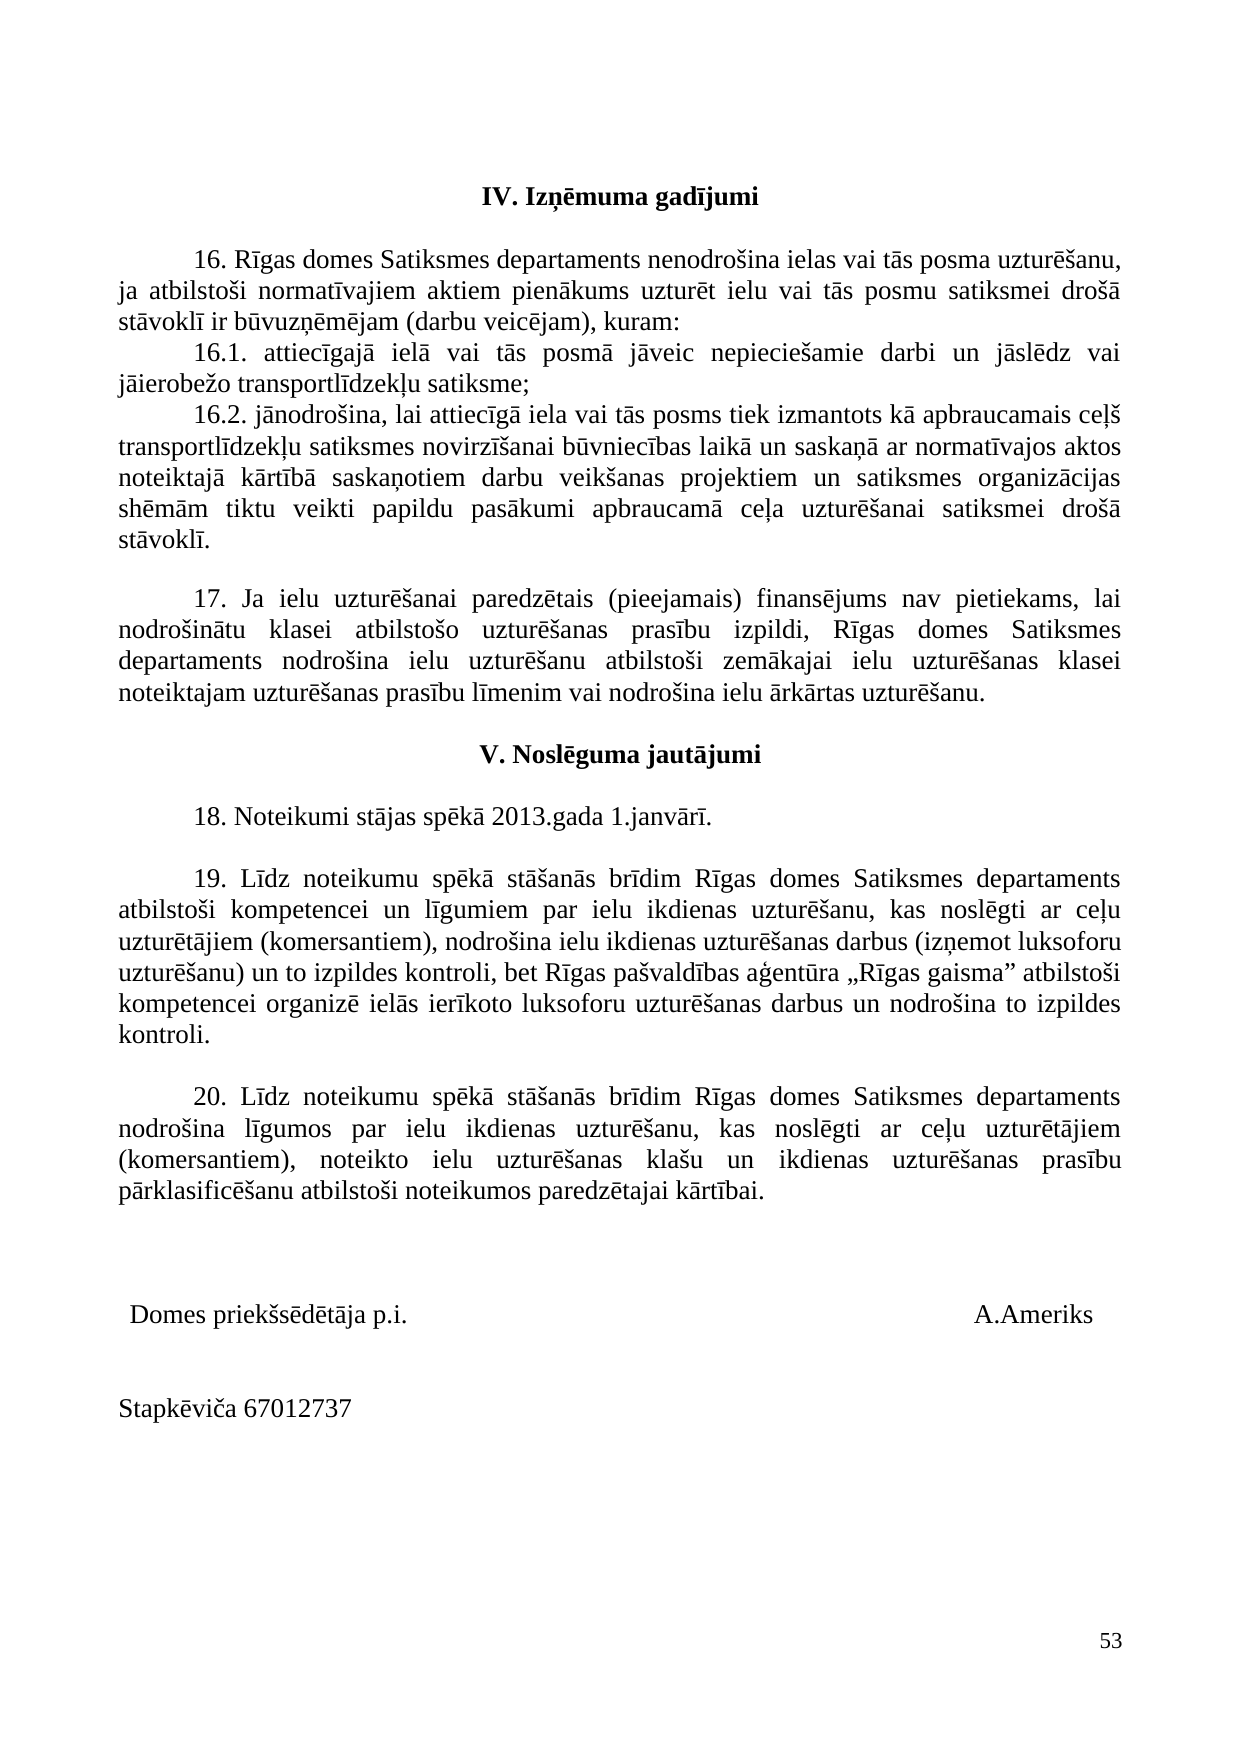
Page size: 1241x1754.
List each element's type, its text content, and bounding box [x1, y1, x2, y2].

table_header A.Ameriks [767, 1299, 1104, 1330]
text 16.1. attiecīgajā ielā vai tās posmā jāveic nepieciešamie darbi un jāslēdz vai jāierobežo transportlīdzekļu satiksme; [118, 336, 1122, 398]
text 16.2. jānodrošina, lai attiecīgā iela vai tās posms tiek izmantots kā apbraucamais ceļš transportlīdzekļu satiksmes novirzīšanai būvniecības laikā un saskaņā ar normatīvajos aktos noteiktajā kārtībā saskaņotiem darbu veikšanas projektiem un satiksmes organizācijas shēmām tiktu veikti papildu pasākumi apbraucamā ceļa uzturēšanai satiksmei drošā stāvoklī. [118, 398, 1122, 554]
text 19. Līdz noteikumu spēkā stāšanās brīdim Rīgas domes Satiksmes departaments atbilstoši kompetencei un līgumiem par ielu ikdienas uzturēšanu, kas noslēgti ar ceļu uzturētājiem (komersantiem), nodrošina ielu ikdienas uzturēšanas darbus (izņemot luksoforu uzturēšanu) un to izpildes kontroli, bet Rīgas pašvaldības aģentūra „Rīgas gaisma” atbilstoši kompetencei organizē ielās ierīkoto luksoforu uzturēšanas darbus un nodrošina to izpildes kontroli. [118, 862, 1122, 1049]
text Stapkēviča 67012737 [118, 1392, 1122, 1423]
table_header Domes priekšsēdētāja p.i. [118, 1299, 767, 1330]
text IV. Izņēmuma gadījumi [118, 180, 1122, 212]
text V. Noslēguma jautājumi [118, 738, 1122, 769]
text 20. Līdz noteikumu spēkā stāšanās brīdim Rīgas domes Satiksmes departaments nodrošina līgumos par ielu ikdienas uzturēšanu, kas noslēgti ar ceļu uzturētājiem (komersantiem), noteikto ielu uzturēšanas klašu un ikdienas uzturēšanas prasību pārklasificēšanu atbilstoši noteikumos paredzētajai kārtībai. [118, 1081, 1122, 1205]
text 16. Rīgas domes Satiksmes departaments nenodrošina ielas vai tās posma uzturēšanu, ja atbilstoši normatīvajiem aktiem pienākums uzturēt ielu vai tās posmu satiksmei drošā stāvoklī ir būvuzņēmējam (darbu veicējam), kuram: [118, 243, 1122, 336]
text 18. Noteikumi stājas spēkā 2013.gada 1.janvārī. [118, 800, 1122, 831]
text 17. Ja ielu uzturēšanai paredzētais (pieejamais) finansējums nav pietiekams, lai nodrošinātu klasei atbilstošo uzturēšanas prasību izpildi, Rīgas domes Satiksmes departaments nodrošina ielu uzturēšanu atbilstoši zemākajai ielu uzturēšanas klasei noteiktajam uzturēšanas prasību līmenim vai nodrošina ielu ārkārtas uzturēšanu. [118, 582, 1122, 707]
